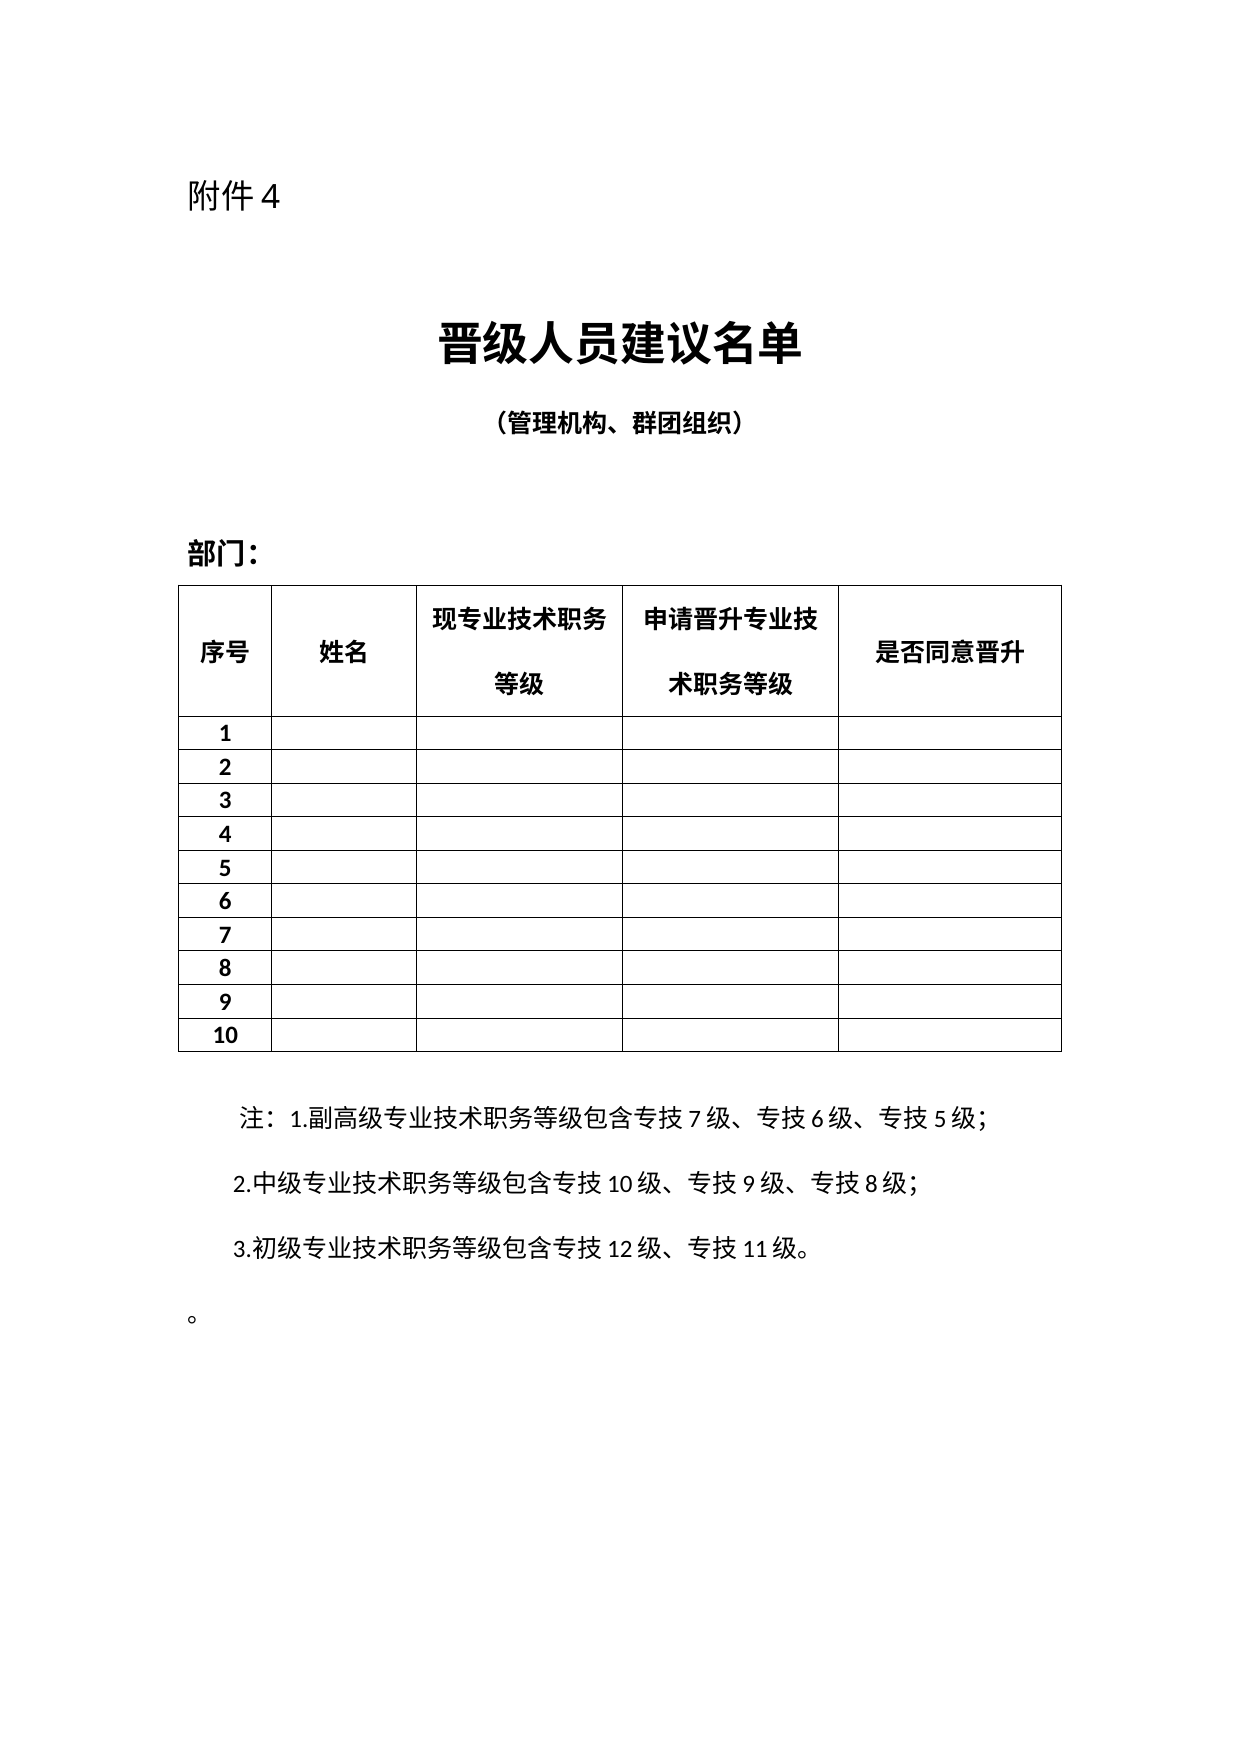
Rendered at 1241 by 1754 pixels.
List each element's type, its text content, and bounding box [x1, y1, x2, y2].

table_cell [623, 750, 838, 783]
table_cell 8 [179, 951, 271, 984]
table_cell [272, 985, 416, 1017]
table_cell [623, 717, 838, 749]
table_cell [623, 784, 838, 816]
table_cell [417, 1019, 622, 1051]
table_cell [417, 985, 622, 1017]
table_cell [839, 817, 1061, 850]
table_cell [417, 750, 622, 783]
text 晋级人员建议名单 [187, 292, 1053, 389]
table_cell 3 [179, 784, 271, 816]
table_cell [623, 817, 838, 850]
table_cell [272, 784, 416, 816]
text 3.初级专业技术职务等级包含专技12级、专技11级。 [187, 1214, 1053, 1279]
table_header 是否同意晋升 [839, 586, 1061, 716]
table_cell 2 [179, 750, 271, 783]
table_cell [417, 717, 622, 749]
text 部门： [187, 519, 1053, 584]
table_cell 10 [179, 1019, 271, 1051]
table_cell [272, 717, 416, 749]
text 。 [187, 1279, 1053, 1344]
table_cell [623, 951, 838, 984]
table_cell [623, 985, 838, 1017]
text （管理机构、群团组织） [187, 389, 1053, 454]
text 附件4 [187, 162, 1053, 227]
table_header 姓名 [272, 586, 416, 716]
table_cell [272, 951, 416, 984]
table_header 现专业技术职务等级 [417, 586, 622, 716]
table_cell 9 [179, 985, 271, 1017]
table_cell [417, 918, 622, 950]
table_cell [839, 985, 1061, 1017]
text 注：1.副高级专业技术职务等级包含专技7级、专技6级、专技5级； [187, 1084, 1053, 1149]
table_cell [623, 851, 838, 883]
table_cell [839, 884, 1061, 917]
table_cell [272, 1019, 416, 1051]
table_header 申请晋升专业技术职务等级 [623, 586, 838, 716]
table_cell [839, 717, 1061, 749]
table_cell [272, 817, 416, 850]
table_cell [839, 1019, 1061, 1051]
table_cell [417, 817, 622, 850]
table_cell [272, 851, 416, 883]
table_cell [272, 918, 416, 950]
table_cell [623, 918, 838, 950]
table_cell [839, 851, 1061, 883]
table_cell [272, 884, 416, 917]
table_cell [417, 851, 622, 883]
table_cell 5 [179, 851, 271, 883]
table_cell [839, 750, 1061, 783]
table_cell 7 [179, 918, 271, 950]
table_cell [272, 750, 416, 783]
table_cell [417, 884, 622, 917]
table_cell 1 [179, 717, 271, 749]
table_cell 4 [179, 817, 271, 850]
table_cell [623, 1019, 838, 1051]
text 2.中级专业技术职务等级包含专技10级、专技9级、专技8级； [187, 1149, 1053, 1214]
table_cell [839, 784, 1061, 816]
table_header 序号 [179, 586, 271, 716]
table_cell 6 [179, 884, 271, 917]
table_cell [839, 951, 1061, 984]
table_cell [623, 884, 838, 917]
table_cell [839, 918, 1061, 950]
table_cell [417, 784, 622, 816]
table_cell [417, 951, 622, 984]
